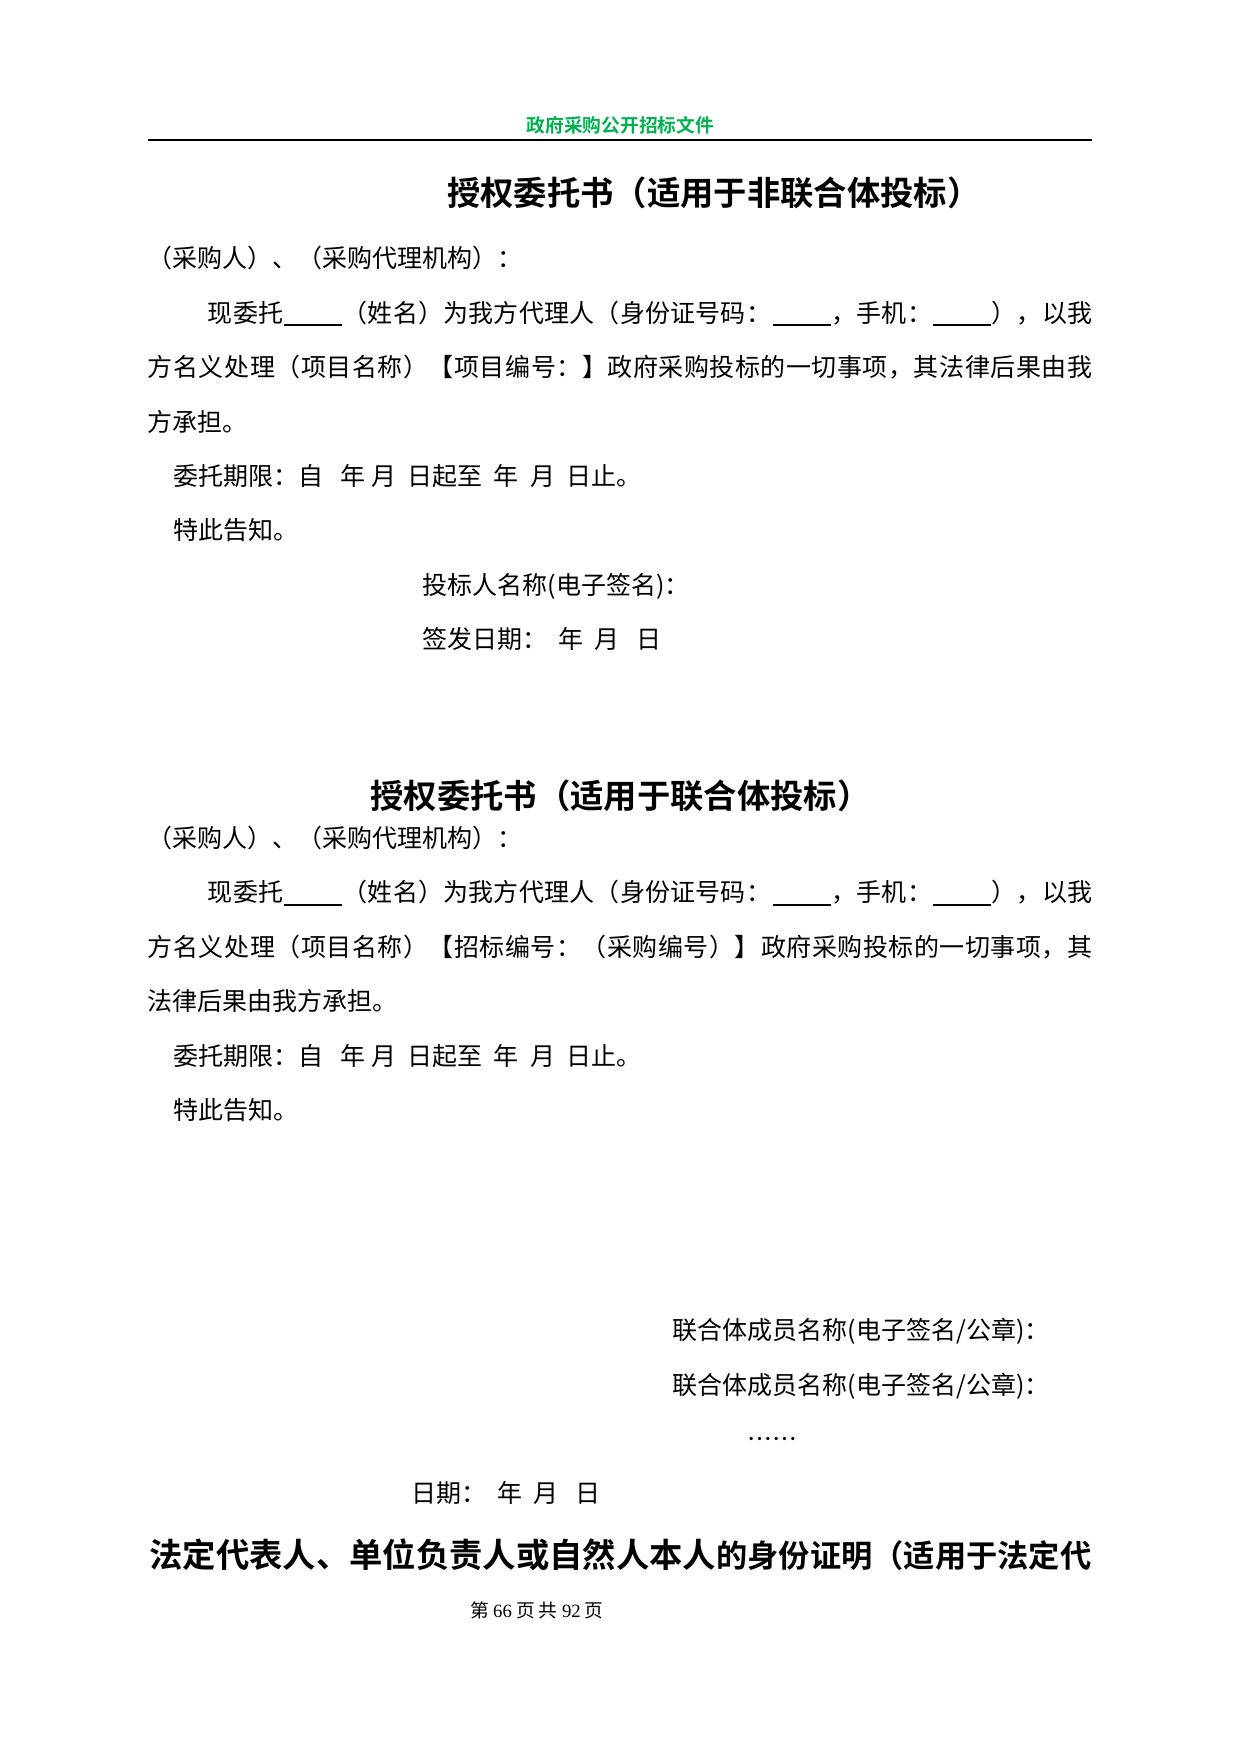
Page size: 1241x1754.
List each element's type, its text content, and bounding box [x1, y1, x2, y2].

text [148, 1528, 1092, 1577]
text 委托期限：自 年 月 日起至 年 月 日止。 [148, 1036, 1092, 1072]
text 特此告知。 [148, 511, 1092, 547]
text 投标人名称(电子签名)： [148, 565, 1092, 601]
text 特此告知。 [148, 1090, 1092, 1127]
text 联合体成员名称(电子签名/公章)： [148, 1365, 1092, 1401]
text （采购人）、（采购代理机构）： [148, 239, 1092, 275]
text 签发日期： 年 月 日 [148, 619, 1092, 656]
text 现委托 （姓名）为我方代理人（身份证号码： ，手机： ），以我方名义处理（项目名称）【招标编号：（采购编号）】政府采购投标的一切事项，其法律后果由我方承担。 [148, 873, 1092, 1018]
text 委托期限：自 年 月 日起至 年 月 日止。 [148, 456, 1092, 493]
text 授权委托书（适用于非联合体投标） [148, 167, 1092, 215]
text …… [148, 1419, 1092, 1456]
text 联合体成员名称(电子签名/公章)： [148, 1311, 1092, 1347]
text （采购人）、（采购代理机构）： [148, 818, 1092, 855]
text 授权委托书（适用于联合体投标） [148, 770, 1092, 818]
text 现委托 （姓名）为我方代理人（身份证号码： ，手机： ），以我方名义处理（项目名称）【项目编号：】政府采购投标的一切事项，其法律后果由我方承担。 [148, 293, 1092, 438]
text 日期： 年 月 日 [148, 1474, 1092, 1510]
